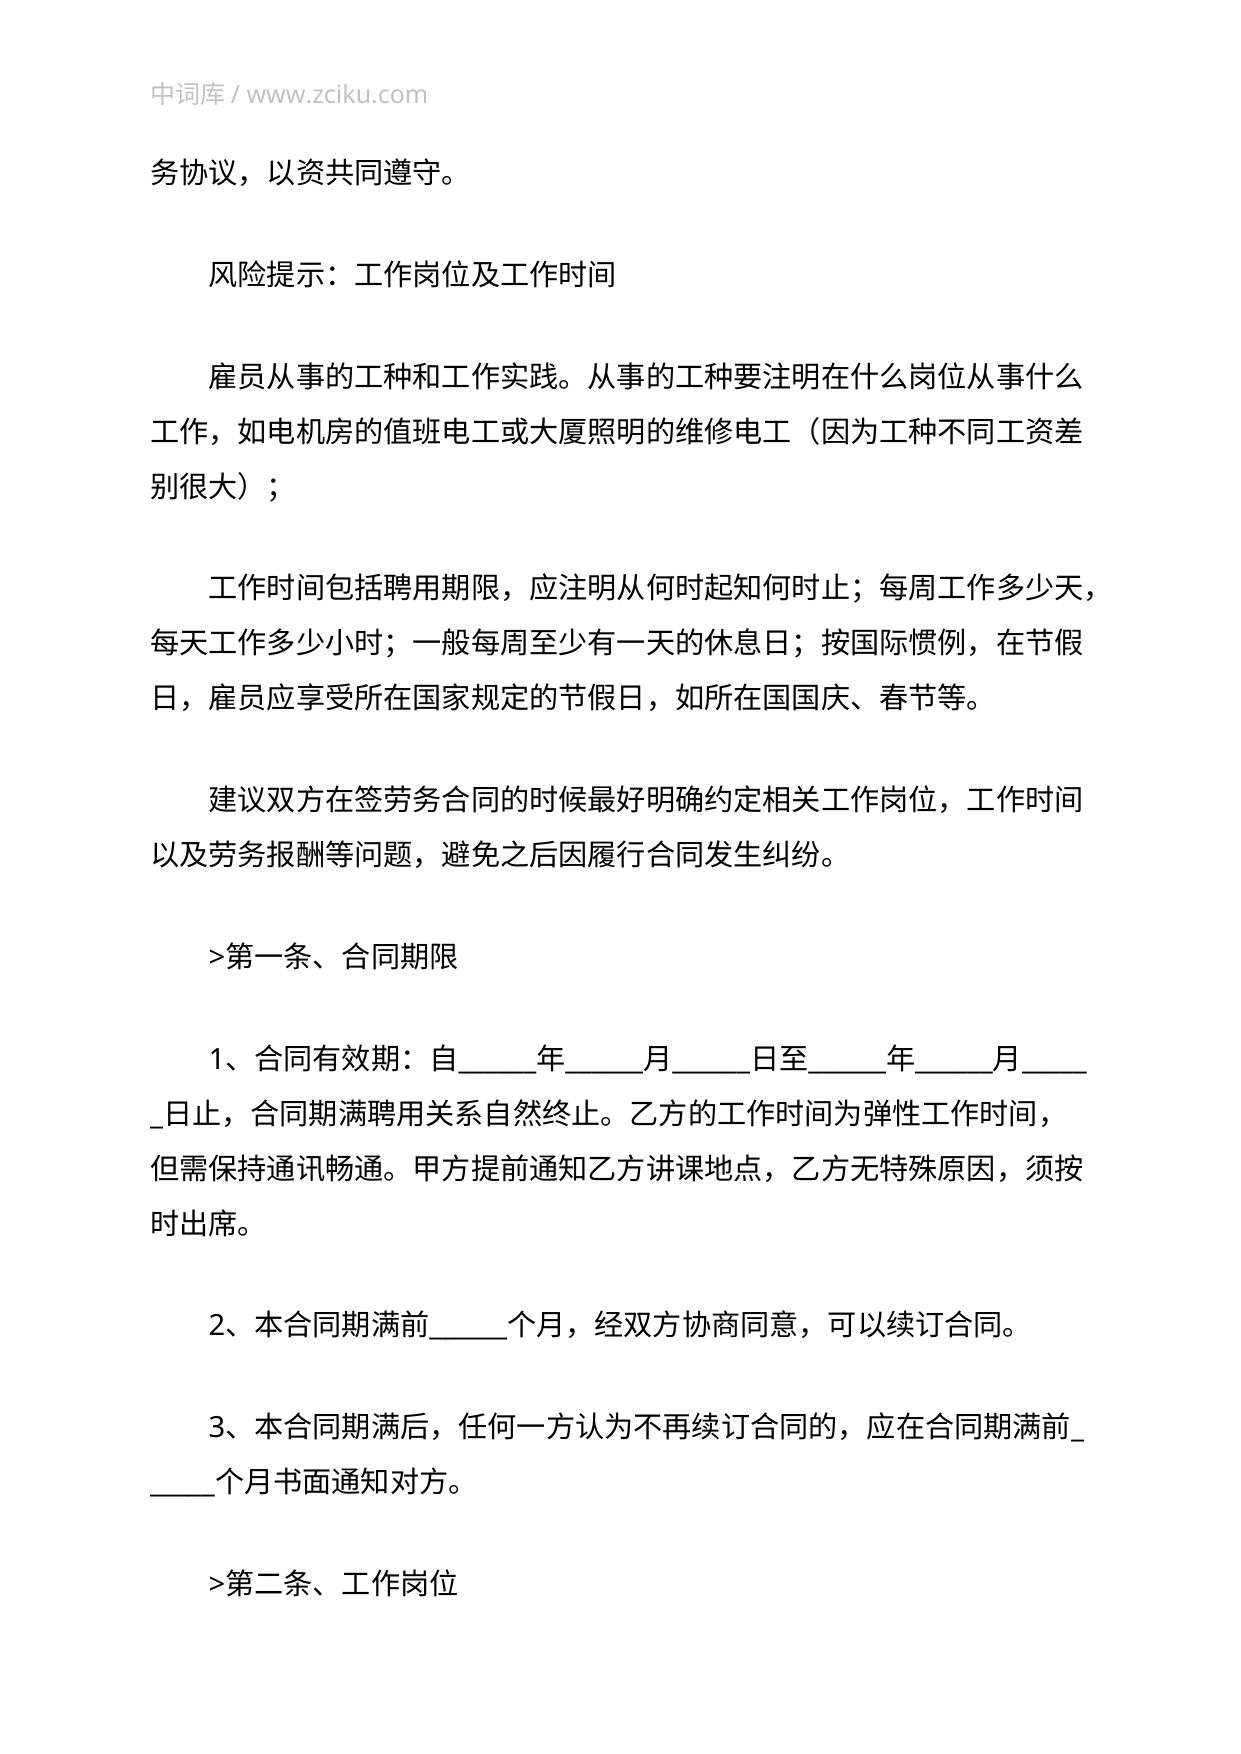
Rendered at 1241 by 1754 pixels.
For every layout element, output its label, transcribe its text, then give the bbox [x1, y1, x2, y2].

text 3、本合同期满后，任何一方认为不再续订合同的，应在合同期满前______个月书面通知对方。 [150, 1404, 1090, 1501]
text 建议双方在签劳务合同的时候最好明确约定相关工作岗位，工作时间以及劳务报酬等问题，避免之后因履行合同发生纠纷。 [150, 777, 1090, 874]
text >第一条、合同期限 [150, 933, 1090, 976]
text >第二条、工作岗位 [150, 1561, 1090, 1603]
text 风险提示：工作岗位及工作时间 [150, 252, 1090, 294]
text 2、本合同期满前______个月，经双方协商同意，可以续订合同。 [150, 1302, 1090, 1344]
text 1、合同有效期：自______年______月______日至______年______月______日止，合同期满聘用关系自然终止。乙方的工作时间为弹性工作时间，但需保持通讯畅通。甲方提前通知乙方讲课地点，乙方无特殊原因，须按时出席。 [150, 1035, 1090, 1242]
text 雇员从事的工种和工作实践。从事的工种要注明在什么岗位从事什么工作，如电机房的值班电工或大厦照明的维修电工（因为工种不同工资差别很大）； [150, 353, 1090, 506]
text 工作时间包括聘用期限，应注明从何时起知何时止；每周工作多少天，每天工作多少小时；一般每周至少有一天的休息日；按国际惯例，在节假日，雇员应享受所在国家规定的节假日，如所在国国庆、春节等。 [150, 565, 1090, 717]
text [150, 150, 1090, 192]
